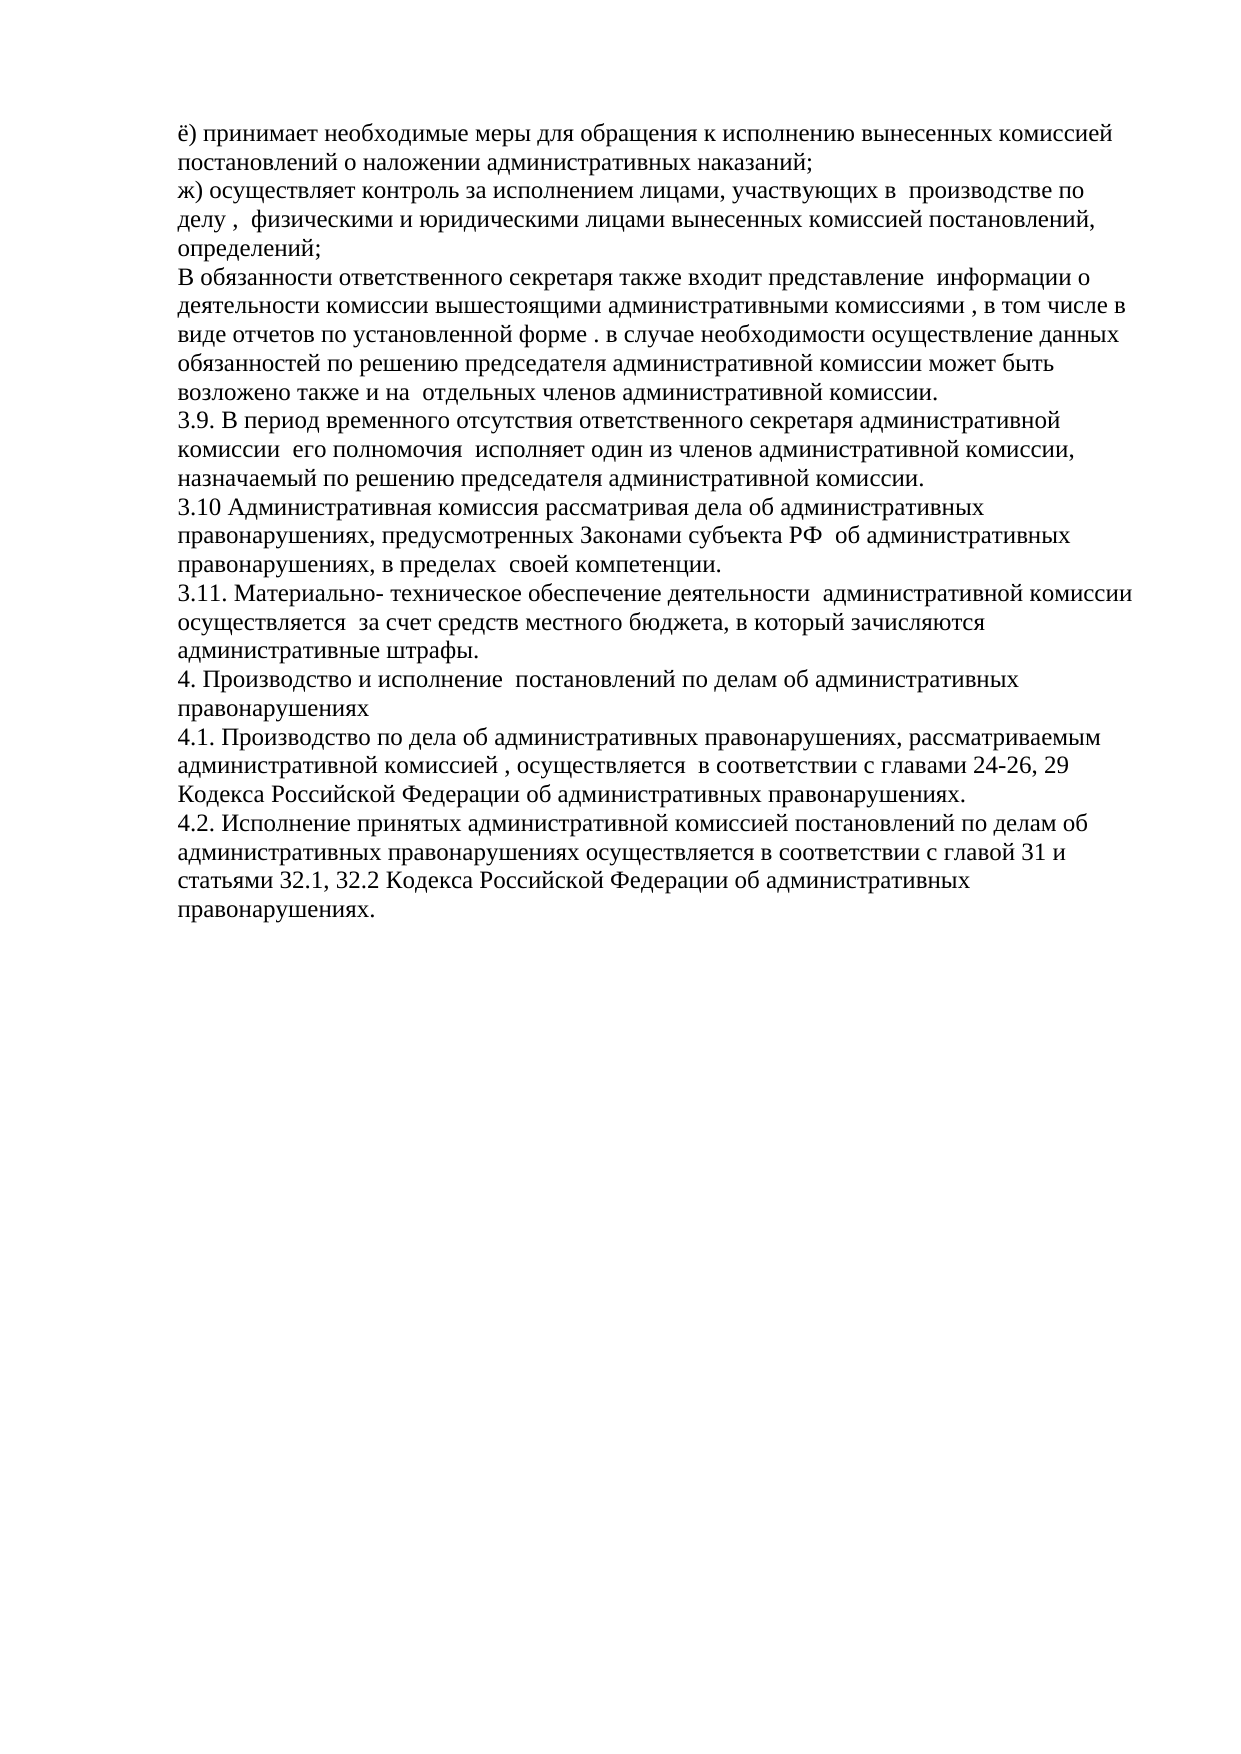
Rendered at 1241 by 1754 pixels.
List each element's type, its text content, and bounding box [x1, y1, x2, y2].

text 3.10 Административная комиссия рассматривая дела об административных правонарушениях, предусмотренных Законами субъекта РФ об административных правонарушениях, в пределах своей компетенции. [177, 492, 1152, 578]
text 4.2. Исполнение принятых административной комиссией постановлений по делам об административных правонарушениях осуществляется в соответствии с главой 31 и статьями 32.1, 32.2 Кодекса Российской Федерации об административных правонарушениях. [177, 808, 1152, 923]
text ж) осуществляет контроль за исполнением лицами, участвующих в производстве по делу , физическими и юридическими лицами вынесенных комиссией постановлений, определений; [177, 176, 1152, 262]
text ё) принимает необходимые меры для обращения к исполнению вынесенных комиссией постановлений о наложении административных наказаний; [177, 118, 1152, 176]
text 4.1. Производство по дела об административных правонарушениях, рассматриваемым административной комиссией , осуществляется в соответствии с главами 24-26, 29 Кодекса Российской Федерации об административных правонарушениях. [177, 722, 1152, 808]
text 4. Производство и исполнение постановлений по делам об административных правонарушениях [177, 664, 1152, 722]
text В обязанности ответственного секретаря также входит представление информации о деятельности комиссии вышестоящими административными комиссиями , в том числе в виде отчетов по установленной форме . в случае необходимости осуществление данных обязанностей по решению председателя административной комиссии может быть возложено также и на отдельных членов административной комиссии. [177, 262, 1152, 406]
text 3.9. В период временного отсутствия ответственного секретаря административной комиссии его полномочия исполняет один из членов административной комиссии, назначаемый по решению председателя административной комиссии. [177, 406, 1152, 492]
text 3.11. Материально- техническое обеспечение деятельности административной комиссии осуществляется за счет средств местного бюджета, в который зачисляются административные штрафы. [177, 578, 1152, 664]
